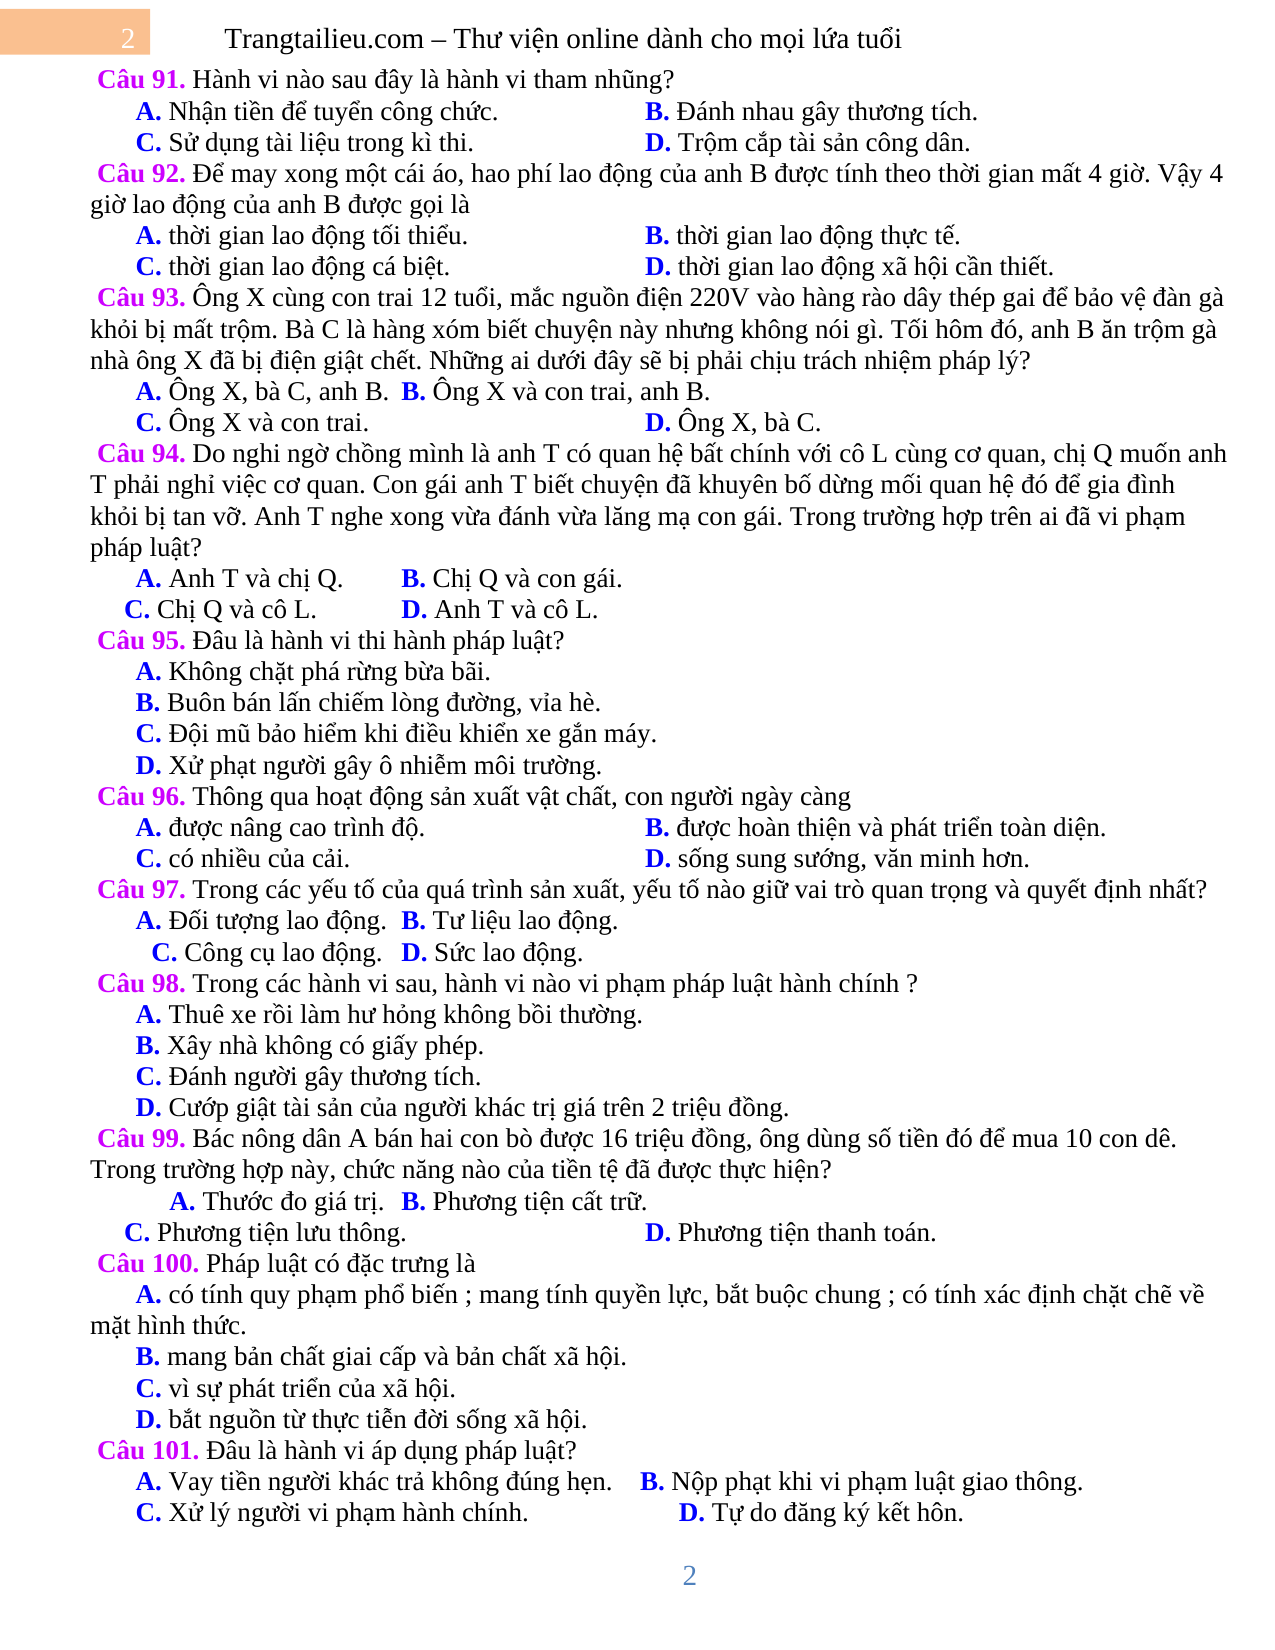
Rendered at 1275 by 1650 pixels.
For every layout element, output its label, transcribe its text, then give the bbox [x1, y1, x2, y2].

text A. Đối tượng lao động. B. Tư liệu lao động. [90, 904, 1230, 936]
text C. thời gian lao động cá biệt. D. thời gian lao động xã hội cần thiết. [90, 250, 1230, 282]
text C. Đội mũ bảo hiểm khi điều khiển xe gắn máy. [90, 718, 1230, 749]
text Câu 93. Ông X cùng con trai 12 tuổi, mắc nguồn điện 220V vào hàng rào dây thép gai để bảo vệ đàn gà khỏi bị mất trộm. Bà C là hàng xóm biết chuyện này nhưng không nói gì. Tối hôm đó, anh B ăn trộm gà nhà ông X đã bị điện giật chết. Những ai dưới đây sẽ bị phải chịu trách nhiệm pháp lý? [90, 282, 1230, 375]
text Câu 101. Đâu là hành vi áp dụng pháp luật? [90, 1434, 1230, 1465]
text C. Xử lý người vi phạm hành chính. D. Tự do đăng ký kết hôn. [90, 1496, 1230, 1527]
text D. bắt nguồn từ thực tiễn đời sống xã hội. [90, 1403, 1230, 1434]
text Câu 100. Pháp luật có đặc trưng là [90, 1247, 1230, 1278]
text C. Công cụ lao động. D. Sức lao động. [90, 936, 1230, 967]
text A. Không chặt phá rừng bừa bãi. [90, 655, 1230, 686]
text C. có nhiều của cải. D. sống sung sướng, văn minh hơn. [90, 842, 1230, 873]
text D. Xử phạt người gây ô nhiễm môi trường. [90, 749, 1230, 780]
text C. Ông X và con trai. D. Ông X, bà C. [90, 406, 1230, 437]
text A. được nâng cao trình độ. B. được hoàn thiện và phát triển toàn diện. [90, 811, 1230, 842]
text C. Đánh người gây thương tích. [90, 1060, 1230, 1091]
text C. Phương tiện lưu thông. D. Phương tiện thanh toán. [90, 1216, 1230, 1247]
text A. Ông X, bà C, anh B. B. Ông X và con trai, anh B. [90, 375, 1230, 406]
text D. Cướp giật tài sản của người khác trị giá trên 2 triệu đồng. [90, 1091, 1230, 1122]
text A. Nhận tiền để tuyển công chức. B. Đánh nhau gây thương tích. [90, 95, 1230, 126]
text A. Anh T và chị Q. B. Chị Q và con gái. [90, 562, 1230, 593]
text Câu 94. Do nghi ngờ chồng mình là anh T có quan hệ bất chính với cô L cùng cơ quan, chị Q muốn anh T phải nghỉ việc cơ quan. Con gái anh T biết chuyện đã khuyên bố dừng mối quan hệ đó để gia đình khỏi bị tan vỡ. Anh T nghe xong vừa đánh vừa lăng mạ con gái. Trong trường hợp trên ai đã vi phạm pháp luật? [90, 437, 1230, 562]
text A. Thuê xe rồi làm hư hỏng không bồi thường. [90, 998, 1230, 1029]
text A. có tính quy phạm phổ biến ; mang tính quyền lực, bắt buộc chung ; có tính xác định chặt chẽ về mặt hình thức. [90, 1278, 1230, 1341]
text A. thời gian lao động tối thiểu. B. thời gian lao động thực tế. [90, 219, 1230, 250]
text Câu 99. Bác nông dân A bán hai con bò được 16 triệu đồng, ông dùng số tiền đó để mua 10 con dê. Trong trường hợp này, chức năng nào của tiền tệ đã được thực hiện? [90, 1122, 1230, 1185]
text C. vì sự phát triển của xã hội. [90, 1372, 1230, 1403]
text Câu 98. Trong các hành vi sau, hành vi nào vi phạm pháp luật hành chính ? [90, 967, 1230, 998]
text B. Xây nhà không có giấy phép. [90, 1029, 1230, 1060]
text A. Vay tiền người khác trả không đúng hẹn. B. Nộp phạt khi vi phạm luật giao thông. [90, 1465, 1230, 1496]
text Câu 91. Hành vi nào sau đây là hành vi tham nhũng? [90, 63, 1230, 95]
text Câu 92. Để may xong một cái áo, hao phí lao động của anh B được tính theo thời gian mất 4 giờ. Vậy 4 giờ lao động của anh B được gọi là [90, 157, 1230, 219]
text Câu 97. Trong các yếu tố của quá trình sản xuất, yếu tố nào giữ vai trò quan trọng và quyết định nhất? [90, 873, 1230, 904]
text B. Buôn bán lấn chiếm lòng đường, vỉa hè. [90, 686, 1230, 718]
text B. mang bản chất giai cấp và bản chất xã hội. [90, 1341, 1230, 1372]
text Câu 96. Thông qua hoạt động sản xuất vật chất, con người ngày càng [90, 780, 1230, 811]
text C. Chị Q và cô L. D. Anh T và cô L. [90, 593, 1230, 624]
text A. Thước đo giá trị. B. Phương tiện cất trữ. [90, 1185, 1230, 1216]
text Câu 95. Đâu là hành vi thi hành pháp luật? [90, 624, 1230, 655]
text C. Sử dụng tài liệu trong kì thi. D. Trộm cắp tài sản công dân. [90, 126, 1230, 157]
